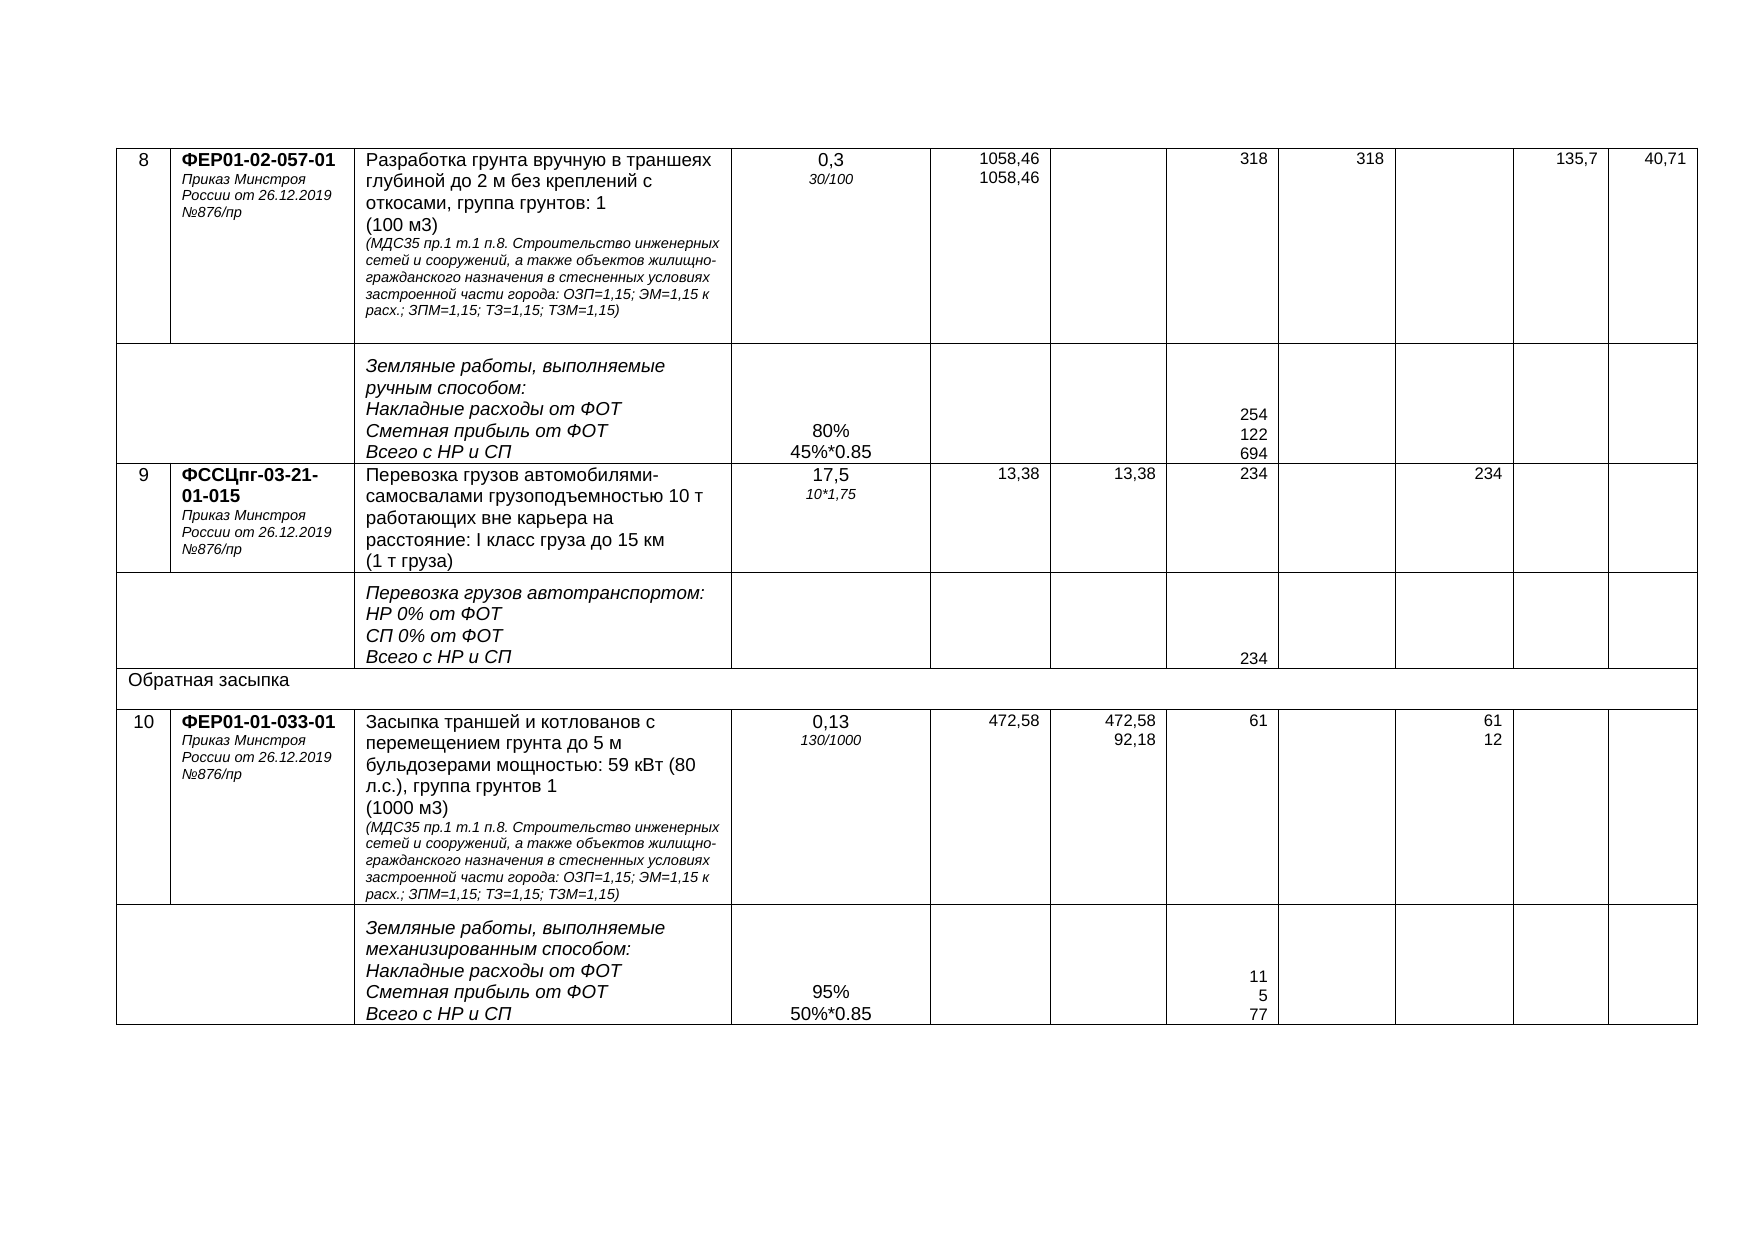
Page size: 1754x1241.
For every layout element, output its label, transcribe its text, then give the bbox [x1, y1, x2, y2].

table_cell 234 [1167, 464, 1278, 572]
table_cell Земляные работы, выполняемые механизированным способом: Накладные расходы от ФОТ Сметная прибыль от ФОТ Всего с НР и СП [355, 905, 731, 1024]
table_cell [732, 573, 930, 668]
table_cell [1609, 344, 1697, 463]
table_cell [1051, 905, 1166, 1024]
table_cell ФЕР01-02-057-01 Приказ Минстроя России от 26.12.2019 №876/пр [171, 149, 354, 343]
table_cell 8 [117, 149, 170, 343]
table_cell 11 5 77 [1167, 905, 1278, 1024]
table_cell [1279, 573, 1395, 668]
table_cell [1396, 573, 1513, 668]
table_cell [117, 344, 354, 463]
table_cell [1609, 464, 1697, 572]
table_cell [1514, 464, 1608, 572]
table_cell Перевозка грузов автомобилями-самосвалами грузоподъемностью 10 т работающих вне карьера на расстояние: I класс груза до 15 км (1 т груза) [355, 464, 731, 572]
table_cell [1051, 573, 1166, 668]
table_cell [1514, 710, 1608, 904]
table_cell [1514, 905, 1608, 1024]
table_cell Обратная засыпка [117, 669, 1697, 709]
table_cell [931, 344, 1050, 463]
table_cell [1279, 905, 1395, 1024]
table_cell 40,71 [1609, 149, 1697, 343]
table_cell Перевозка грузов автотранспортом: НР 0% от ФОТ СП 0% от ФОТ Всего с НР и СП [355, 573, 731, 668]
table_cell 472,58 [931, 710, 1050, 904]
table_cell ФЕР01-01-033-01 Приказ Минстроя России от 26.12.2019 №876/пр [171, 710, 354, 904]
table_cell Разработка грунта вручную в траншеях глубиной до 2 м без креплений с откосами, группа грунтов: 1 (100 м3) (МДС35 пр.1 т.1 п.8. Строительство инженерных сетей и сооружений, а также объектов жилищно-гражданского назначения в стесненных условиях застроенной части города: ОЗП=1,15; ЭМ=1,15 к расх.; ЗПМ=1,15; ТЗ=1,15; ТЗМ=1,15) [355, 149, 731, 343]
table_cell [931, 573, 1050, 668]
table_cell [1609, 573, 1697, 668]
table_cell [1279, 710, 1395, 904]
table_cell Земляные работы, выполняемые ручным способом: Накладные расходы от ФОТ Сметная прибыль от ФОТ Всего с НР и СП [355, 344, 731, 463]
table_cell [1051, 344, 1166, 463]
table_cell 13,38 [931, 464, 1050, 572]
table_cell Засыпка траншей и котлованов с перемещением грунта до 5 м бульдозерами мощностью: 59 кВт (80 л.с.), группа грунтов 1 (1000 м3) (МДС35 пр.1 т.1 п.8. Строительство инженерных сетей и сооружений, а также объектов жилищно-гражданского назначения в стесненных условиях застроенной части города: ОЗП=1,15; ЭМ=1,15 к расх.; ЗПМ=1,15; ТЗ=1,15; ТЗМ=1,15) [355, 710, 731, 904]
table_cell [117, 905, 354, 1024]
table_cell [1514, 573, 1608, 668]
table_cell 318 [1279, 149, 1395, 343]
table_cell 254 122 694 [1167, 344, 1278, 463]
table_cell ФССЦпг-03-21-01-015 Приказ Минстроя России от 26.12.2019 №876/пр [171, 464, 354, 572]
table_cell [1279, 344, 1395, 463]
table_cell 0,3 30/100 [732, 149, 930, 343]
table_cell 95% 50%*0.85 [732, 905, 930, 1024]
table_cell 234 [1396, 464, 1513, 572]
table_cell 472,58 92,18 [1051, 710, 1166, 904]
table_cell 135,7 [1514, 149, 1608, 343]
table_cell [1609, 710, 1697, 904]
table_cell [1396, 344, 1513, 463]
table_cell 234 [1167, 573, 1278, 668]
table_cell [1396, 905, 1513, 1024]
table_cell 10 [117, 710, 170, 904]
table_cell 1058,46 1058,46 [931, 149, 1050, 343]
table_cell 17,5 10*1,75 [732, 464, 930, 572]
table_cell [1279, 464, 1395, 572]
table_cell 61 12 [1396, 710, 1513, 904]
table_cell [1609, 905, 1697, 1024]
table_cell 9 [117, 464, 170, 572]
table_cell [1514, 344, 1608, 463]
table_cell [931, 905, 1050, 1024]
table_cell 80% 45%*0.85 [732, 344, 930, 463]
table_cell [117, 573, 354, 668]
table_cell 0,13 130/1000 [732, 710, 930, 904]
table_cell 61 [1167, 710, 1278, 904]
table_cell 13,38 [1051, 464, 1166, 572]
table_cell 318 [1167, 149, 1278, 343]
table_cell [1396, 149, 1513, 343]
table_cell [1051, 149, 1166, 343]
